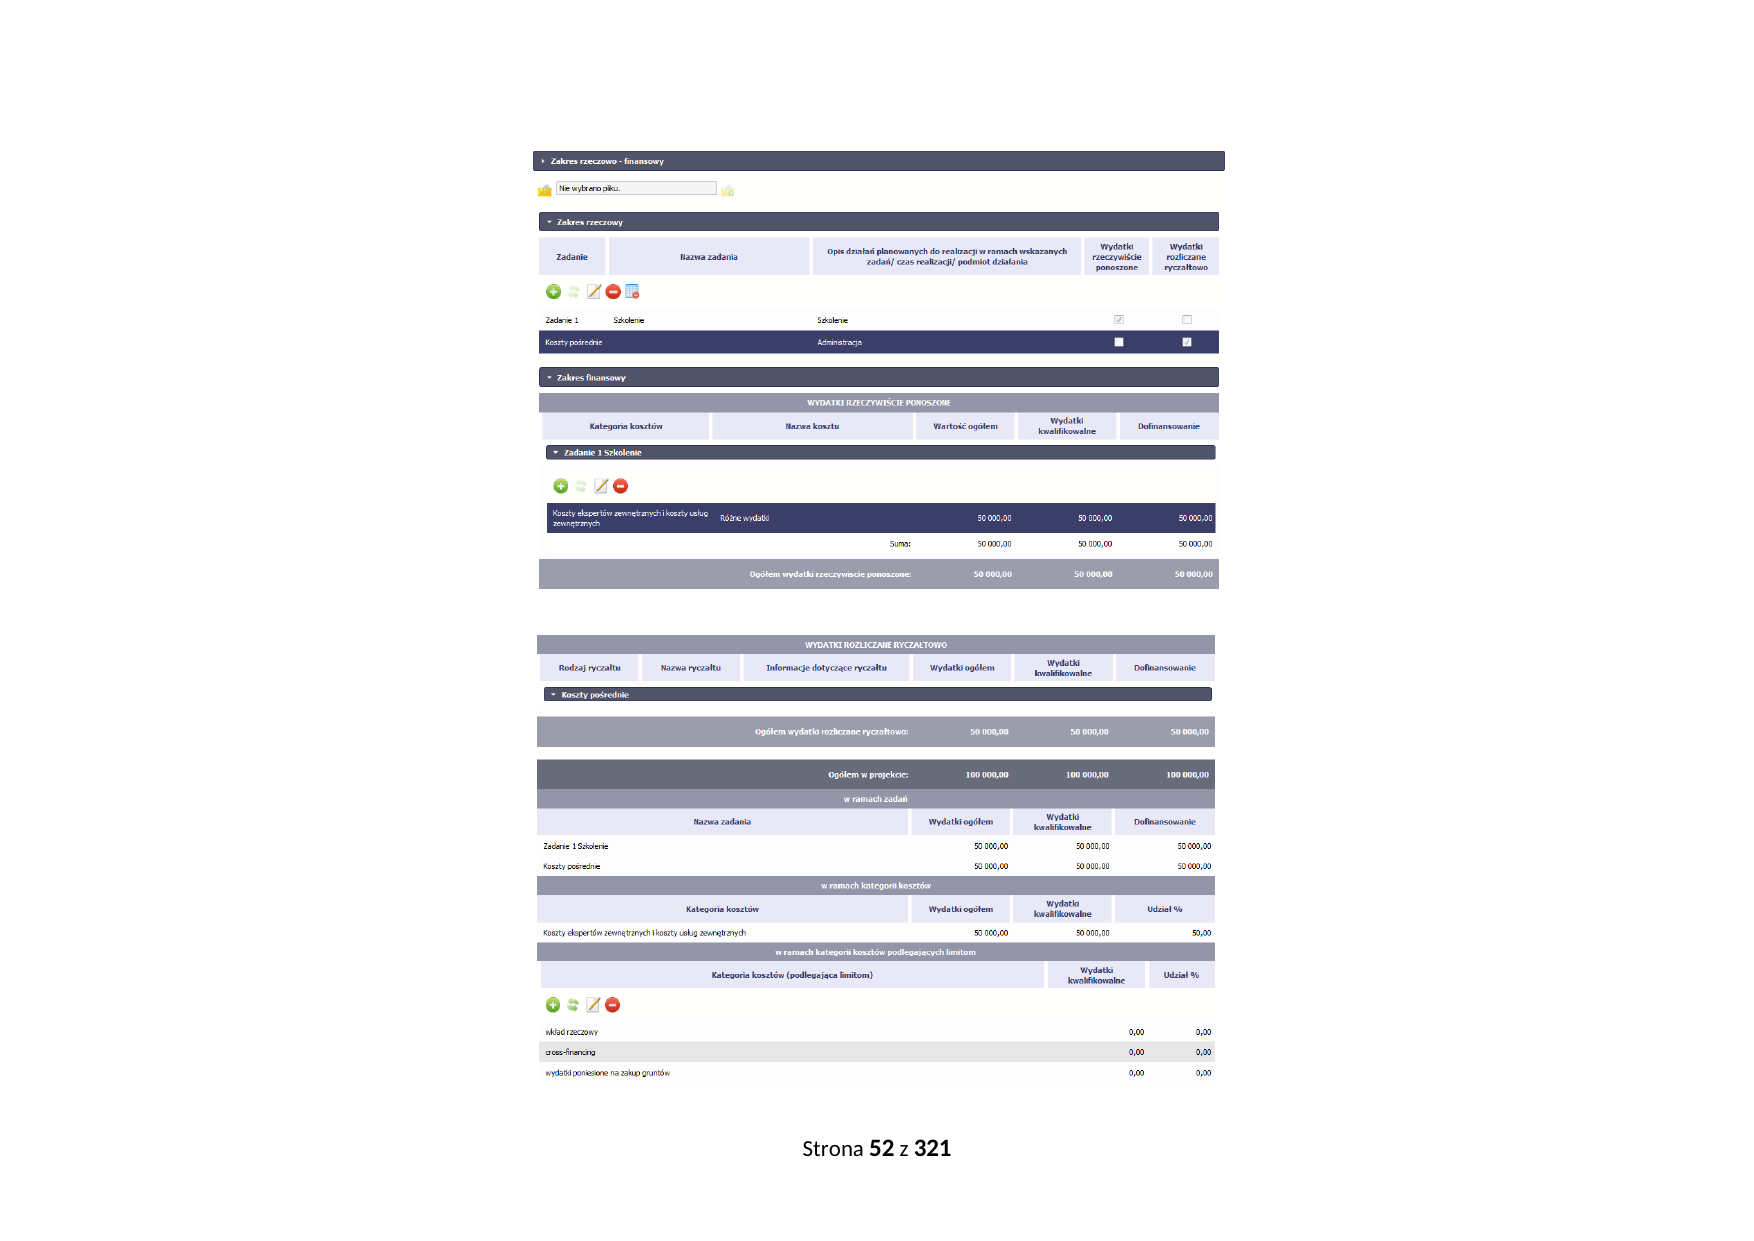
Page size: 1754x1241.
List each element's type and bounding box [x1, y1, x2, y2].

picture [529, 147, 1225, 596]
picture [533, 630, 1221, 1085]
